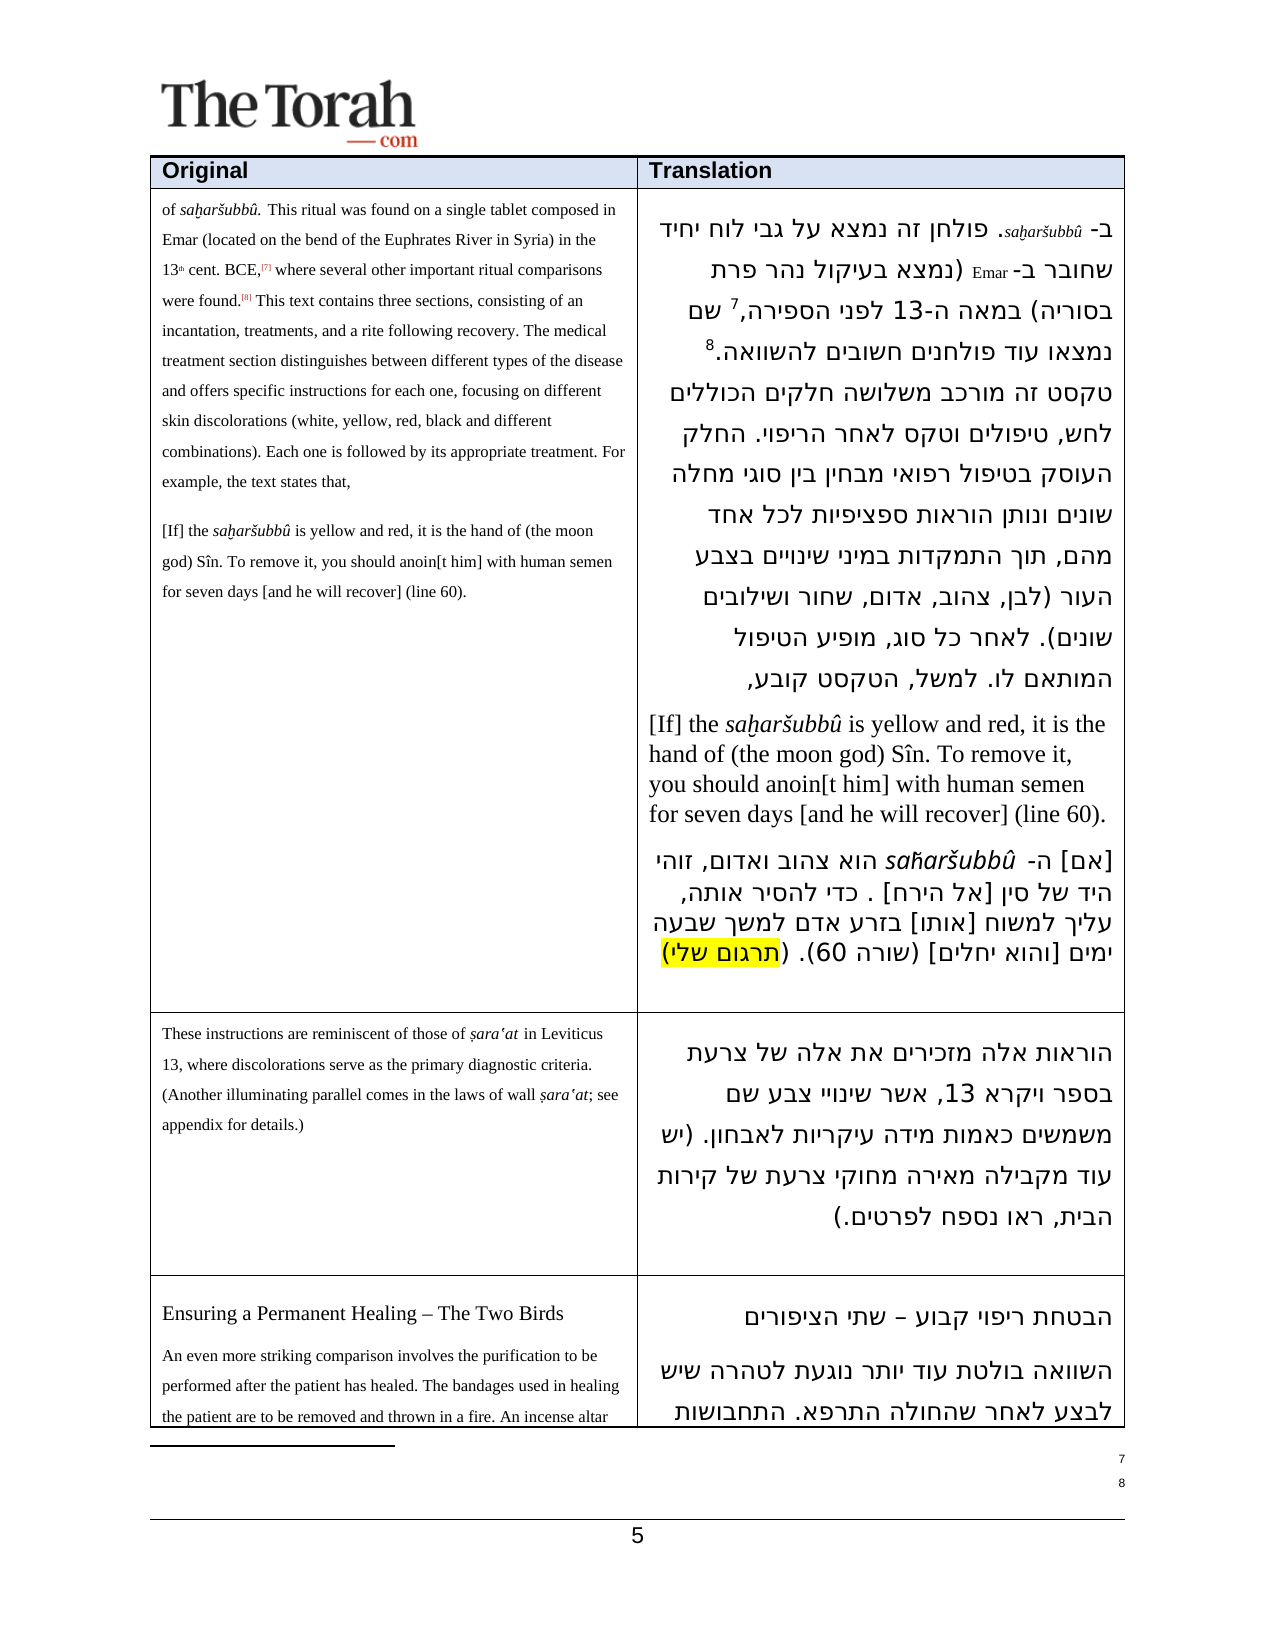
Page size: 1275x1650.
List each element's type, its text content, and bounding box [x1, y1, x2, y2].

picture [150, 75, 424, 154]
table_cell These instructions are reminiscent of those of ṣara‛at in Leviticus 13, where discolorations serve as the primary diagnostic criteria. (Another illuminating parallel comes in the laws of wall ṣara‛at; see appendix for details.) [151, 1013, 637, 1275]
table_cell הוראות אלה מזכירים את אלה של צרעת בספר ויקרא 13, אשר שינויי צבע שם משמשים כאמות מידה עיקריות לאבחון. (יש עוד מקבילה מאירה מחוקי צרעת של קירות הבית, ראו נספח לפרטים.) [638, 1013, 1124, 1275]
table_header Translation [638, 158, 1124, 188]
table_header Original [151, 158, 637, 188]
